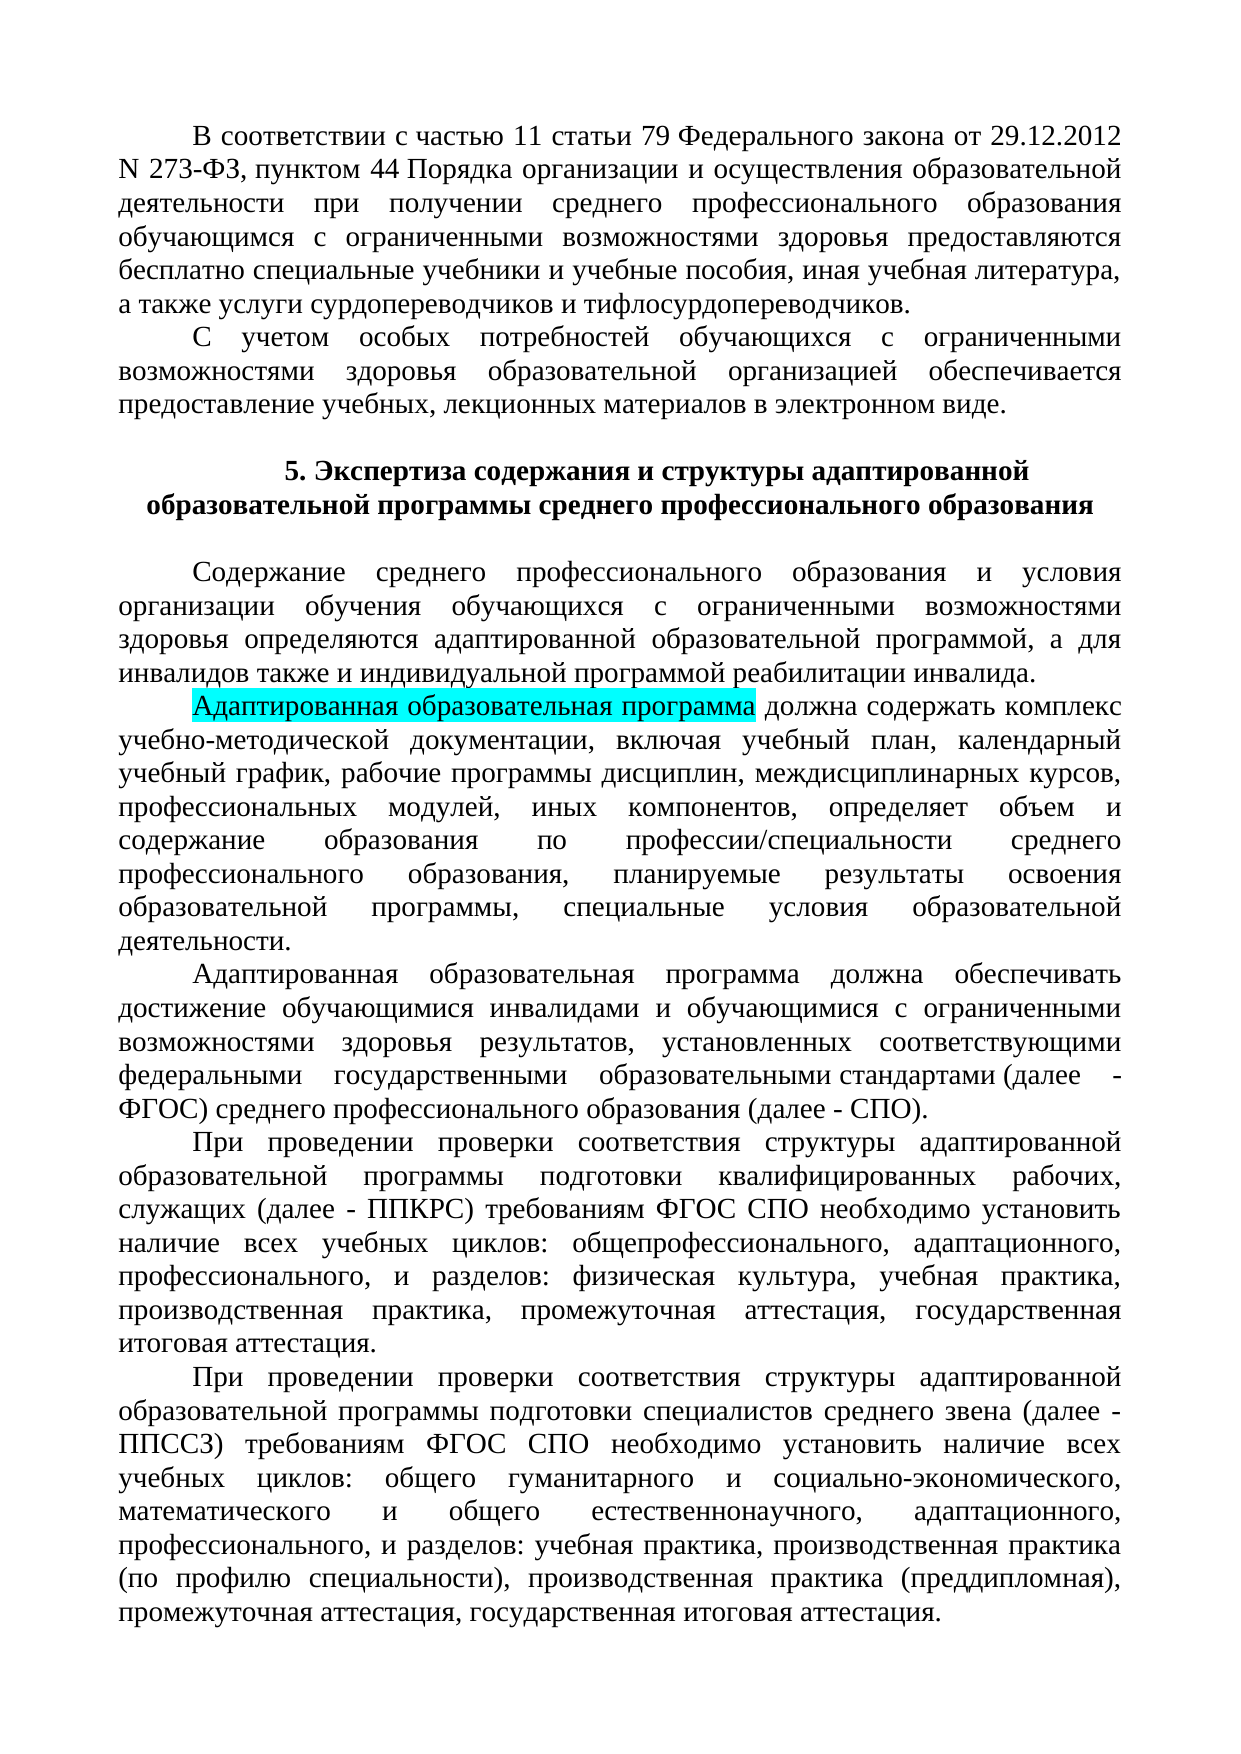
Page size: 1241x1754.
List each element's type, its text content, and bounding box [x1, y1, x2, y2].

text Адаптированная образовательная программа должна содержать комплекс учебно-методической документации, включая учебный план, календарный учебный график, рабочие программы дисциплин, междисциплинарных курсов, профессиональных модулей, иных компонентов, определяет объем и содержание образования по профессии/специальности среднего профессионального образования, планируемые результаты освоения образовательной программы, специальные условия образовательной деятельности. [118, 688, 1122, 957]
text С учетом особых потребностей обучающихся с ограниченными возможностями здоровья образовательной организацией обеспечивается предоставление учебных, лекционных материалов в электронном виде. [118, 319, 1122, 420]
text При проведении проверки соответствия структуры адаптированной образовательной программы подготовки специалистов среднего звена (далее - ППССЗ) требованиям ФГОС СПО необходимо установить наличие всех учебных циклов: общего гуманитарного и социально-экономического, математического и общего естественнонаучного, адаптационного, профессионального, и разделов: учебная практика, производственная практика (по профилю специальности), производственная практика (преддипломная), промежуточная аттестация, государственная итоговая аттестация. [118, 1359, 1122, 1627]
text В соответствии с частью 11 статьи 79 Федерального закона от 29.12.2012 N 273-ФЗ, пунктом 44 Порядка организации и осуществления образовательной деятельности при получении среднего профессионального образования обучающимся с ограниченными возможностями здоровья предоставляются бесплатно специальные учебники и учебные пособия, иная учебная литература, а также услуги сурдопереводчиков и тифлосурдопереводчиков. [118, 118, 1122, 319]
text При проведении проверки соответствия структуры адаптированной образовательной программы подготовки квалифицированных рабочих, служащих (далее - ППКРС) требованиям ФГОС СПО необходимо установить наличие всех учебных циклов: общепрофессионального, адаптационного, профессионального, и разделов: физическая культура, учебная практика, производственная практика, промежуточная аттестация, государственная итоговая аттестация. [118, 1124, 1122, 1359]
text 5. Экспертиза содержания и структуры адаптированной образовательной программы среднего профессионального образования [118, 453, 1122, 521]
text Адаптированная образовательная программа должна обеспечивать достижение обучающимися инвалидами и обучающимися с ограниченными возможностями здоровья результатов, установленных соответствующими федеральными государственными образовательными стандартами (далее - ФГОС) среднего профессионального образования (далее - СПО). [118, 957, 1122, 1124]
text Содержание среднего профессионального образования и условия организации обучения обучающихся с ограниченными возможностями здоровья определяются адаптированной образовательной программой, а для инвалидов также и индивидуальной программой реабилитации инвалида. [118, 554, 1122, 688]
